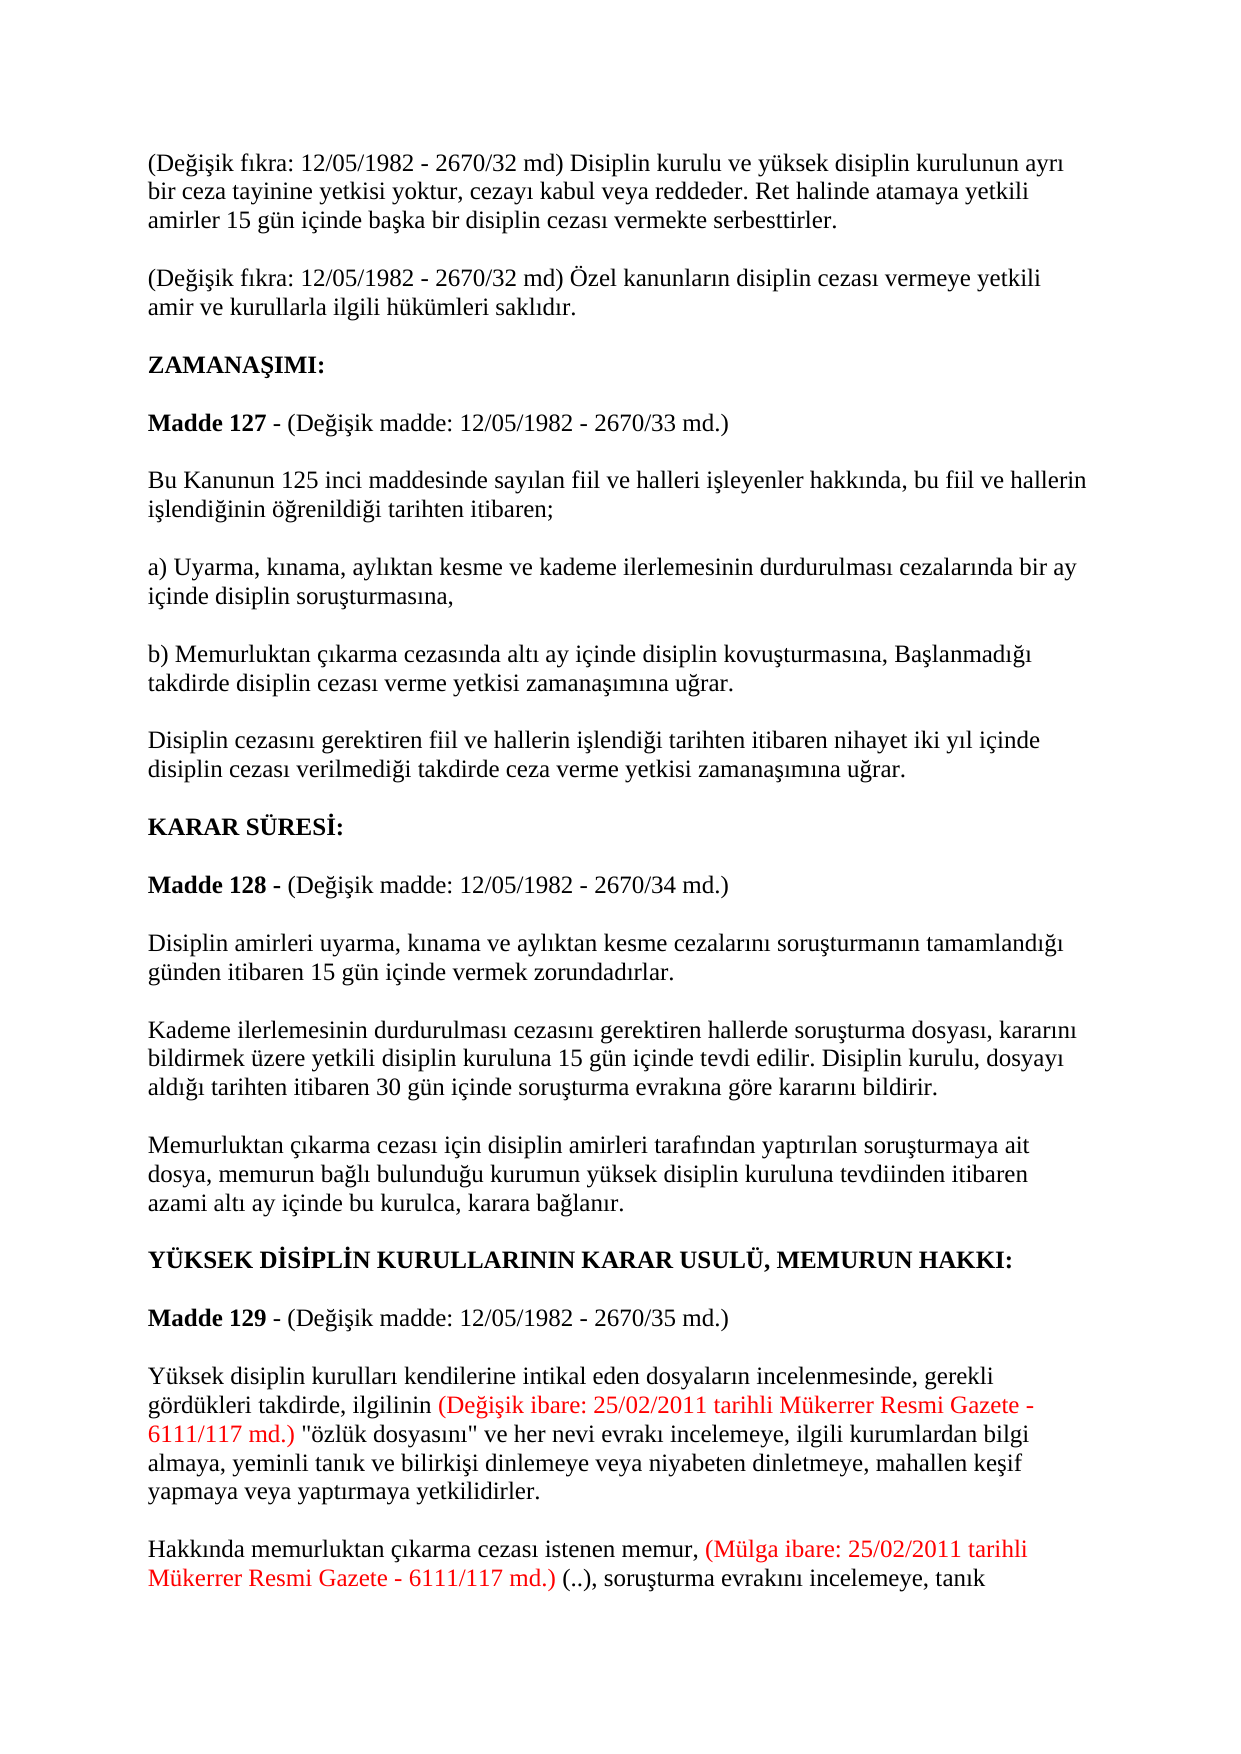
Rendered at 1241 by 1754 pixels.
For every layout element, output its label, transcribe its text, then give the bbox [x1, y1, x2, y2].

text Disiplin amirleri uyarma, kınama ve aylıktan kesme cezalarını soruşturmanın tamamlandığı günden itibaren 15 gün içinde vermek zorundadırlar. [148, 928, 1093, 986]
text (Değişik fıkra: 12/05/1982 - 2670/32 md) Özel kanunların disiplin cezası vermeye yetkili amir ve kurullarla ilgili hükümleri saklıdır. [148, 263, 1093, 321]
text (Değişik fıkra: 12/05/1982 - 2670/32 md) Disiplin kurulu ve yüksek disiplin kurulunun ayrı bir ceza tayinine yetkisi yoktur, cezayı kabul veya reddeder. Ret halinde atamaya yetkili amirler 15 gün içinde başka bir disiplin cezası vermekte serbesttirler. [148, 148, 1093, 234]
text KARAR SÜRESİ: [148, 812, 1093, 841]
text Madde 129 - (Değişik madde: 12/05/1982 - 2670/35 md.) [148, 1303, 1093, 1332]
text Madde 128 - (Değişik madde: 12/05/1982 - 2670/34 md.) [148, 870, 1093, 899]
text Kademe ilerlemesinin durdurulması cezasını gerektiren hallerde soruşturma dosyası, kararını bildirmek üzere yetkili disiplin kuruluna 15 gün içinde tevdi edilir. Disiplin kurulu, dosyayı aldığı tarihten itibaren 30 gün içinde soruşturma evrakına göre kararını bildirir. [148, 1015, 1093, 1101]
text YÜKSEK DİSİPLİN KURULLARININ KARAR USULÜ, MEMURUN HAKKI: [148, 1246, 1093, 1274]
text Memurluktan çıkarma cezası için disiplin amirleri tarafından yaptırılan soruşturmaya ait dosya, memurun bağlı bulunduğu kurumun yüksek disiplin kuruluna tevdiinden itibaren azami altı ay içinde bu kurulca, karara bağlanır. [148, 1130, 1093, 1216]
text a) Uyarma, kınama, aylıktan kesme ve kademe ilerlemesinin durdurulması cezalarında bir ay içinde disiplin soruşturmasına, [148, 552, 1093, 610]
text b) Memurluktan çıkarma cezasında altı ay içinde disiplin kovuşturmasına, Başlanmadığı takdirde disiplin cezası verme yetkisi zamanaşımına uğrar. [148, 639, 1093, 696]
text Bu Kanunun 125 inci maddesinde sayılan fiil ve halleri işleyenler hakkında, bu fiil ve hallerin işlendiğinin öğrenildiği tarihten itibaren; [148, 466, 1093, 523]
text Yüksek disiplin kurulları kendilerine intikal eden dosyaların incelenmesinde, gerekli gördükleri takdirde, ilgilinin (Değişik ibare: 25/02/2011 tarihli Mükerrer Resmi Gazete - 6111/117 md.) "özlük dosyasını" ve her nevi evrakı incelemeye, ilgili kurumlardan bilgi almaya, yeminli tanık ve bilirkişi dinlemeye veya niyabeten dinletmeye, mahallen keşif yapmaya veya yaptırmaya yetkilidirler. [148, 1361, 1093, 1505]
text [148, 1534, 1093, 1592]
text Disiplin cezasını gerektiren fiil ve hallerin işlendiği tarihten itibaren nihayet iki yıl içinde disiplin cezası verilmediği takdirde ceza verme yetkisi zamanaşımına uğrar. [148, 726, 1093, 783]
text Madde 127 - (Değişik madde: 12/05/1982 - 2670/33 md.) [148, 408, 1093, 436]
text ZAMANAŞIMI: [148, 350, 1093, 378]
